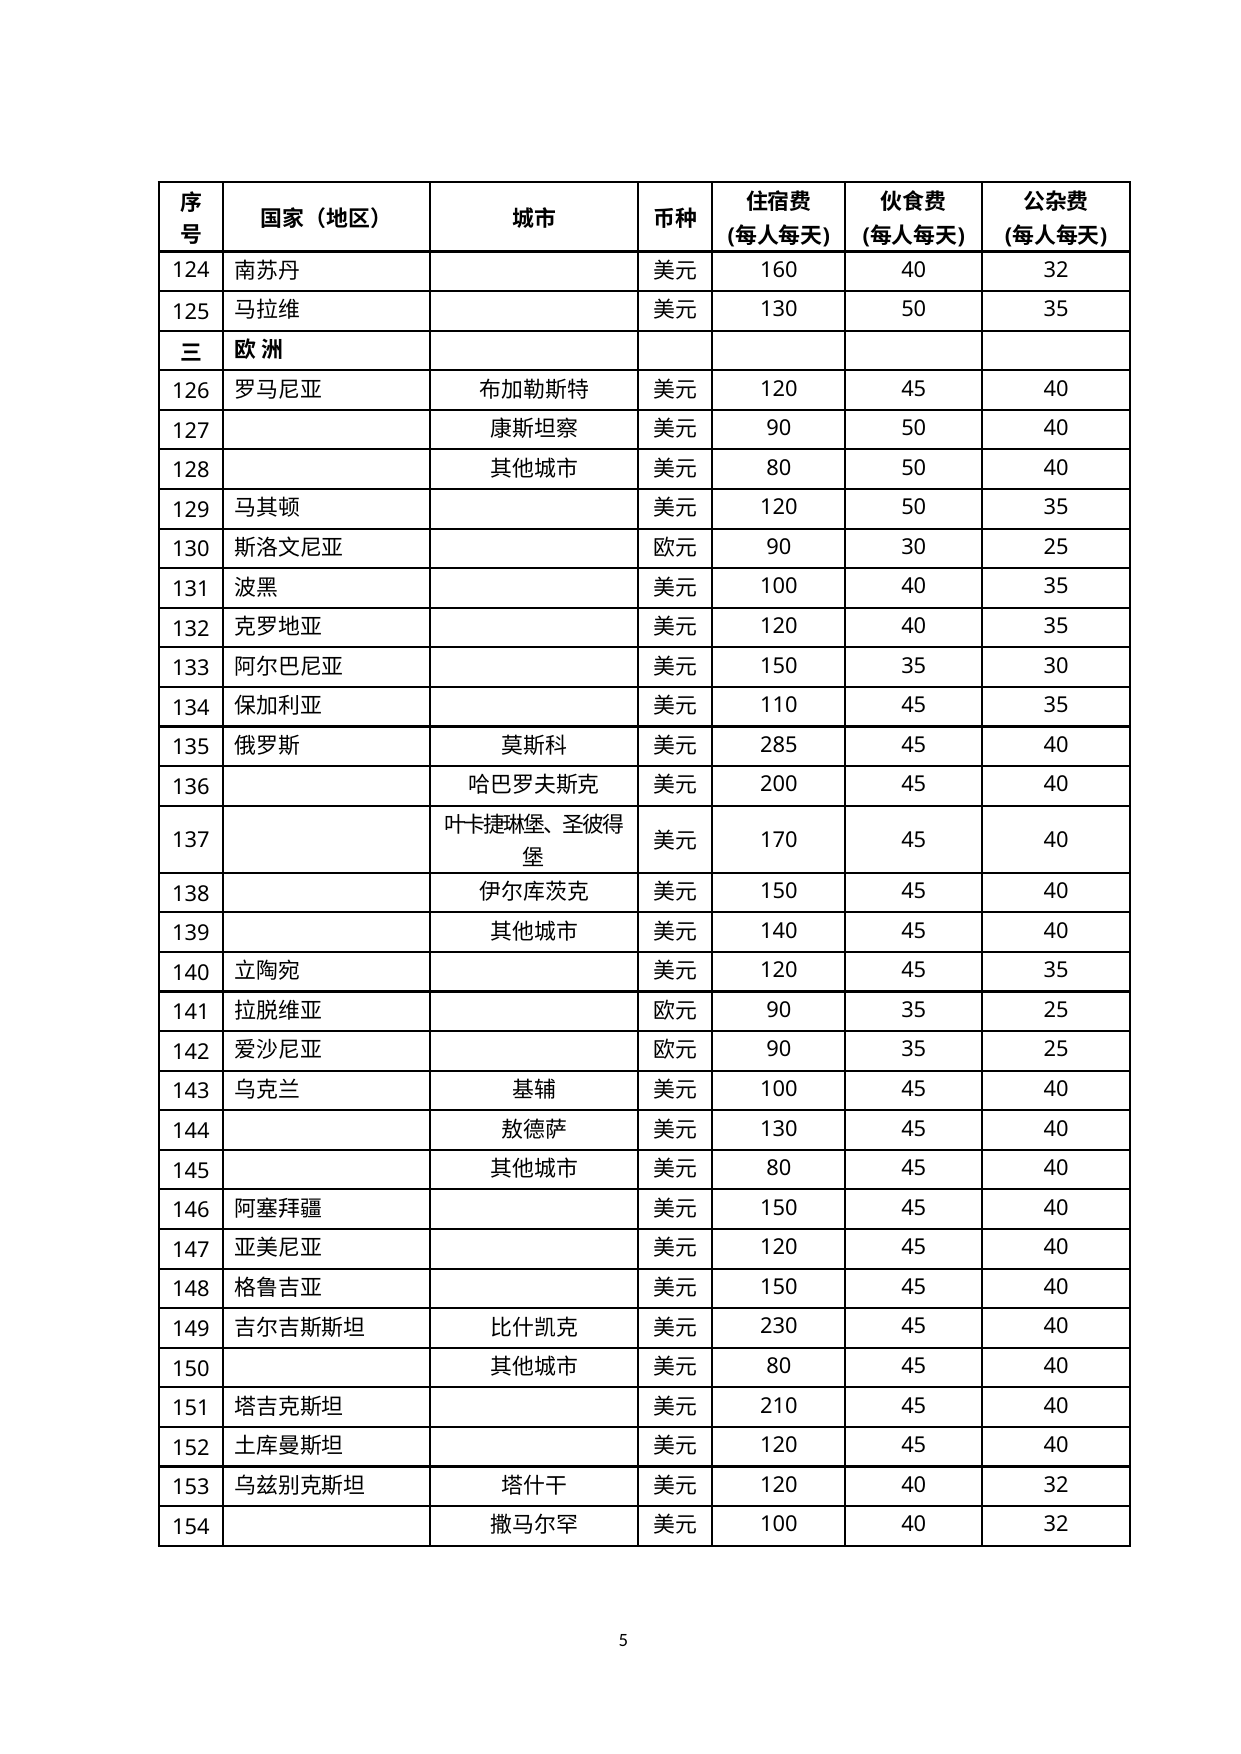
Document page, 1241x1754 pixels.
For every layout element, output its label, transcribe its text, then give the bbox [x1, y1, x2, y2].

table_cell [224, 874, 429, 911]
table_cell [431, 292, 637, 329]
table_cell 135 [160, 728, 222, 765]
table_cell 美元 [639, 688, 711, 725]
table_cell 120 [713, 1230, 844, 1267]
table_cell 美元 [639, 292, 711, 329]
table_cell [224, 913, 429, 951]
table_cell (每人每天) [983, 216, 1129, 250]
table_cell 美元 [639, 1468, 711, 1505]
table_cell 30 [846, 530, 981, 567]
table_cell 伊尔库茨克 [431, 874, 637, 911]
table_cell 170 [713, 807, 844, 872]
table_cell 南苏丹 [224, 253, 429, 290]
table_cell 200 [713, 767, 844, 804]
table_cell (每人每天) [713, 216, 844, 250]
table_cell [224, 807, 429, 872]
table_cell 马拉维 [224, 292, 429, 329]
table_cell [224, 1349, 429, 1386]
table_cell 150 [713, 1270, 844, 1307]
table_cell 45 [846, 1309, 981, 1347]
table_cell [983, 332, 1129, 369]
table_header 国家（地区） [224, 183, 429, 250]
table_cell 146 [160, 1190, 222, 1228]
table_header 序号 [160, 183, 222, 250]
table_cell 罗马尼亚 [224, 371, 429, 409]
table_cell 40 [983, 411, 1129, 448]
table_cell 35 [983, 688, 1129, 725]
table_cell 151 [160, 1388, 222, 1426]
table_cell 100 [713, 1072, 844, 1109]
table_cell 俄罗斯 [224, 728, 429, 765]
table_cell 美元 [639, 569, 711, 607]
table_cell 美元 [639, 253, 711, 290]
table_header 伙食费 [846, 183, 981, 216]
table_cell 130 [713, 1111, 844, 1149]
table_cell 45 [846, 688, 981, 725]
table_cell 141 [160, 993, 222, 1030]
table_cell 25 [983, 530, 1129, 567]
table_cell 90 [713, 1032, 844, 1069]
table_cell 129 [160, 490, 222, 527]
table_header 币种 [639, 183, 711, 250]
table_cell [431, 253, 637, 290]
table_cell 154 [160, 1507, 222, 1544]
table_cell 美元 [639, 1270, 711, 1307]
table_cell 25 [983, 1032, 1129, 1069]
table_cell 塔什干 [431, 1468, 637, 1505]
table_cell 45 [846, 1230, 981, 1267]
table_cell 35 [846, 1032, 981, 1069]
table_cell 波黑 [224, 569, 429, 607]
table_cell [224, 450, 429, 488]
table_cell 45 [846, 1111, 981, 1149]
table_cell 147 [160, 1230, 222, 1267]
table_cell 130 [160, 530, 222, 567]
table_cell 120 [713, 490, 844, 527]
table_cell 110 [713, 688, 844, 725]
table_cell 美元 [639, 1349, 711, 1386]
table_header 公杂费 [983, 183, 1129, 216]
table_cell 康斯坦察 [431, 411, 637, 448]
table_cell [431, 1270, 637, 1307]
table_cell 100 [713, 569, 844, 607]
table_cell 45 [846, 1151, 981, 1188]
table_cell [224, 1111, 429, 1149]
table_cell 142 [160, 1032, 222, 1069]
table_cell 马其顿 [224, 490, 429, 527]
table_cell 乌兹别克斯坦 [224, 1468, 429, 1505]
table_cell [431, 530, 637, 567]
table_cell 45 [846, 913, 981, 951]
table_cell 欧 洲 [224, 332, 429, 369]
table_cell 160 [713, 253, 844, 290]
table_cell 阿尔巴尼亚 [224, 648, 429, 686]
table_cell 美元 [639, 767, 711, 804]
table_cell 127 [160, 411, 222, 448]
table_cell 25 [983, 993, 1129, 1030]
table_cell 其他城市 [431, 450, 637, 488]
table_cell 美元 [639, 1388, 711, 1426]
table_cell 40 [983, 1072, 1129, 1109]
table_cell 美元 [639, 1428, 711, 1465]
table_cell [431, 1032, 637, 1069]
table_cell 40 [846, 569, 981, 607]
table_cell 欧元 [639, 530, 711, 567]
table_cell 其他城市 [431, 1349, 637, 1386]
table_cell 40 [983, 874, 1129, 911]
table_cell 80 [713, 1151, 844, 1188]
table_cell 90 [713, 411, 844, 448]
table_cell 150 [160, 1349, 222, 1386]
table_cell [224, 767, 429, 804]
table_cell [431, 1388, 637, 1426]
table_cell 美元 [639, 1190, 711, 1228]
table_cell 美元 [639, 1072, 711, 1109]
table_cell 45 [846, 767, 981, 804]
table_cell 125 [160, 292, 222, 329]
table_cell 144 [160, 1111, 222, 1149]
table_cell 40 [983, 767, 1129, 804]
table_cell 美元 [639, 450, 711, 488]
table_cell 保加利亚 [224, 688, 429, 725]
table_cell 美元 [639, 648, 711, 686]
table_cell 145 [160, 1151, 222, 1188]
table_cell 40 [983, 1309, 1129, 1347]
table_cell 133 [160, 648, 222, 686]
table_cell 45 [846, 1388, 981, 1426]
table_cell [431, 953, 637, 990]
table_cell 40 [983, 1190, 1129, 1228]
table_cell 137 [160, 807, 222, 872]
table_cell 40 [983, 1230, 1129, 1267]
table_cell 45 [846, 728, 981, 765]
table_cell 120 [713, 609, 844, 646]
table_cell 153 [160, 1468, 222, 1505]
table_cell 35 [983, 953, 1129, 990]
table_cell 120 [713, 1428, 844, 1465]
table_cell [431, 609, 637, 646]
table_cell 40 [983, 807, 1129, 872]
table_cell [431, 648, 637, 686]
table_cell 40 [846, 1507, 981, 1544]
table_cell 克罗地亚 [224, 609, 429, 646]
table_cell 150 [713, 648, 844, 686]
table_cell 80 [713, 1349, 844, 1386]
table_cell 40 [983, 1428, 1129, 1465]
table_cell 40 [983, 1349, 1129, 1386]
table_cell 美元 [639, 411, 711, 448]
table_cell 40 [983, 371, 1129, 409]
table_cell 131 [160, 569, 222, 607]
table_cell 乌克兰 [224, 1072, 429, 1109]
table_cell 150 [713, 874, 844, 911]
table_cell 90 [713, 993, 844, 1030]
table_cell 35 [846, 648, 981, 686]
table_cell 吉尔吉斯斯坦 [224, 1309, 429, 1347]
table_cell [431, 688, 637, 725]
table_cell [431, 490, 637, 527]
table_cell 90 [713, 530, 844, 567]
table_cell 130 [713, 292, 844, 329]
table_cell 爱沙尼亚 [224, 1032, 429, 1069]
table_cell 132 [160, 609, 222, 646]
table_cell 32 [983, 1507, 1129, 1544]
table_cell 35 [846, 993, 981, 1030]
table_header 城市 [431, 183, 637, 250]
table_cell (每人每天) [846, 216, 981, 250]
table_cell 敖德萨 [431, 1111, 637, 1149]
table_cell 50 [846, 450, 981, 488]
table_cell [846, 332, 981, 369]
table_cell 124 [160, 253, 222, 290]
table_cell 45 [846, 874, 981, 911]
table_cell 莫斯科 [431, 728, 637, 765]
table_cell 哈巴罗夫斯克 [431, 767, 637, 804]
table_cell 三 [160, 332, 222, 369]
table_cell [224, 1507, 429, 1544]
table_cell 叶卡捷琳堡、圣彼得堡 [431, 807, 637, 872]
table_cell 欧元 [639, 1032, 711, 1069]
table_cell 139 [160, 913, 222, 951]
table_cell 40 [846, 253, 981, 290]
table_cell 143 [160, 1072, 222, 1109]
table_cell 45 [846, 1270, 981, 1307]
table_cell 120 [713, 1468, 844, 1505]
table_cell 32 [983, 253, 1129, 290]
table_cell 150 [713, 1190, 844, 1228]
table_cell 土库曼斯坦 [224, 1428, 429, 1465]
table_cell 140 [713, 913, 844, 951]
table_cell 35 [983, 569, 1129, 607]
table_cell 美元 [639, 1111, 711, 1149]
table_cell 美元 [639, 1309, 711, 1347]
table_cell 美元 [639, 728, 711, 765]
table_cell 40 [846, 609, 981, 646]
table_cell 其他城市 [431, 1151, 637, 1188]
table_cell 40 [983, 1388, 1129, 1426]
table_cell 欧元 [639, 993, 711, 1030]
table_cell 80 [713, 450, 844, 488]
table_cell 美元 [639, 1507, 711, 1544]
table_cell 亚美尼亚 [224, 1230, 429, 1267]
table_cell 45 [846, 1190, 981, 1228]
table_cell 格鲁吉亚 [224, 1270, 429, 1307]
table_cell 32 [983, 1468, 1129, 1505]
table_cell 50 [846, 490, 981, 527]
table_cell 138 [160, 874, 222, 911]
table_cell [431, 1230, 637, 1267]
table_cell 152 [160, 1428, 222, 1465]
table_cell 30 [983, 648, 1129, 686]
table_cell 128 [160, 450, 222, 488]
table_cell 40 [983, 728, 1129, 765]
table_cell [224, 1151, 429, 1188]
table_header 住宿费 [713, 183, 844, 216]
table_cell [431, 993, 637, 1030]
table_cell 35 [983, 292, 1129, 329]
table_cell 50 [846, 292, 981, 329]
table_cell 比什凯克 [431, 1309, 637, 1347]
table_cell [713, 332, 844, 369]
table_cell 45 [846, 371, 981, 409]
table_cell 美元 [639, 371, 711, 409]
table_cell 45 [846, 1349, 981, 1386]
table_cell 美元 [639, 953, 711, 990]
table_cell 45 [846, 953, 981, 990]
table_cell [224, 411, 429, 448]
table_cell 45 [846, 1428, 981, 1465]
table_cell [431, 1428, 637, 1465]
table_cell 拉脱维亚 [224, 993, 429, 1030]
table_cell 136 [160, 767, 222, 804]
table_cell 美元 [639, 490, 711, 527]
table_cell 40 [846, 1468, 981, 1505]
table_cell 285 [713, 728, 844, 765]
table_cell 120 [713, 371, 844, 409]
table_cell 230 [713, 1309, 844, 1347]
table_cell 50 [846, 411, 981, 448]
table_cell 塔吉克斯坦 [224, 1388, 429, 1426]
table_cell 140 [160, 953, 222, 990]
table_cell [639, 332, 711, 369]
table_cell 阿塞拜疆 [224, 1190, 429, 1228]
table_cell [431, 332, 637, 369]
table_cell 210 [713, 1388, 844, 1426]
table_cell 布加勒斯特 [431, 371, 637, 409]
table_cell 美元 [639, 609, 711, 646]
table_cell 100 [713, 1507, 844, 1544]
table_cell 35 [983, 490, 1129, 527]
table_cell 149 [160, 1309, 222, 1347]
table_cell 撒马尔罕 [431, 1507, 637, 1544]
table_cell 美元 [639, 807, 711, 872]
table_cell 40 [983, 1270, 1129, 1307]
table_cell 其他城市 [431, 913, 637, 951]
table_cell [431, 1190, 637, 1228]
table_cell 立陶宛 [224, 953, 429, 990]
table_cell 40 [983, 1111, 1129, 1149]
table_cell 40 [983, 913, 1129, 951]
table_cell 148 [160, 1270, 222, 1307]
table_cell [431, 569, 637, 607]
table_cell 美元 [639, 913, 711, 951]
table_cell 美元 [639, 874, 711, 911]
table_cell 45 [846, 807, 981, 872]
table_cell 基辅 [431, 1072, 637, 1109]
table_cell 35 [983, 609, 1129, 646]
table_cell 126 [160, 371, 222, 409]
table_cell 40 [983, 1151, 1129, 1188]
table_cell 40 [983, 450, 1129, 488]
table_cell 45 [846, 1072, 981, 1109]
table_cell 120 [713, 953, 844, 990]
table_cell 美元 [639, 1151, 711, 1188]
table_cell 美元 [639, 1230, 711, 1267]
table_cell 134 [160, 688, 222, 725]
table_cell 斯洛文尼亚 [224, 530, 429, 567]
